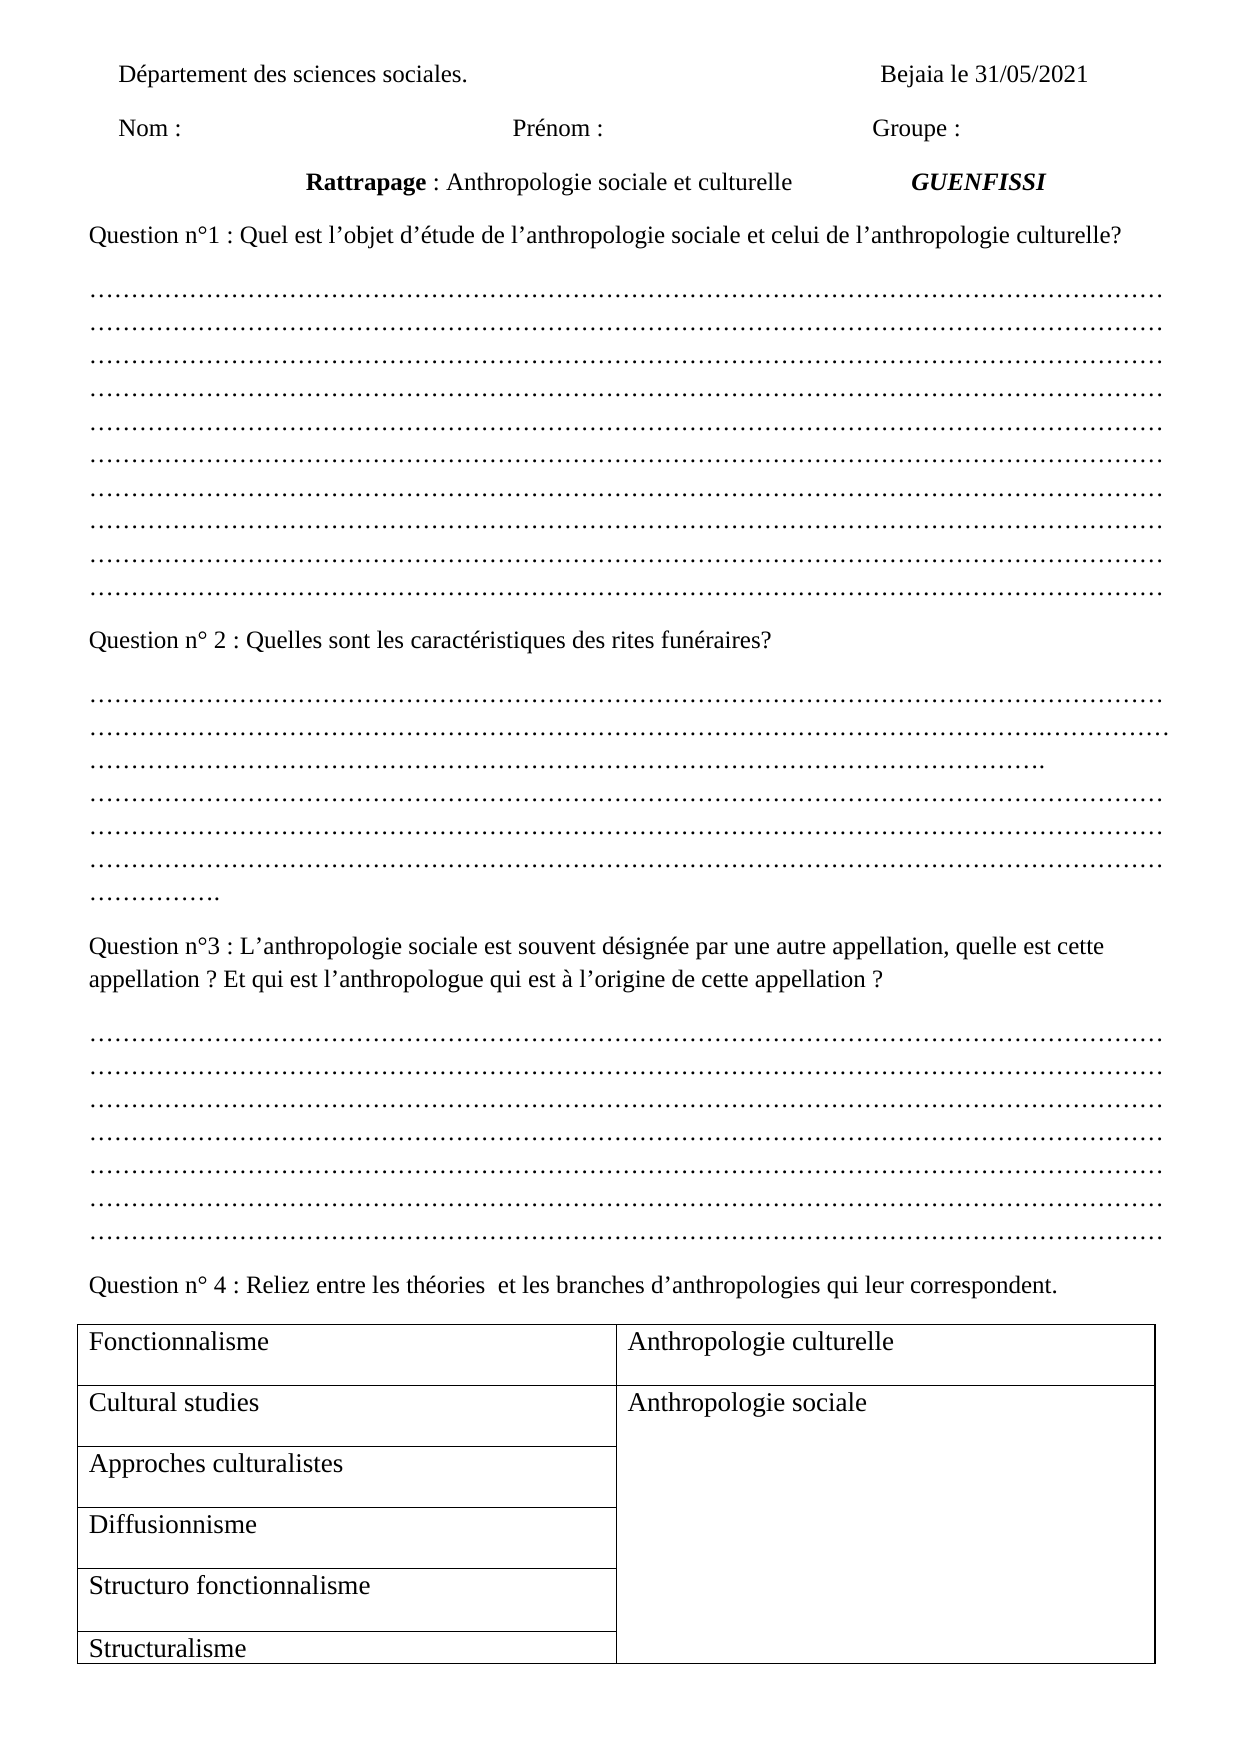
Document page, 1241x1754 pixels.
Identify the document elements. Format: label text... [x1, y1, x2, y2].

text Question n° 2 : Quelles sont les caractéristiques des rites funéraires? [88, 626, 1181, 654]
text Département des sciences sociales. Bejaia le 31/05/2021 [118, 59, 1181, 88]
table_cell Approches culturalistes [78, 1447, 616, 1507]
table_cell Anthropologie sociale [617, 1386, 1154, 1663]
text Nom : Prénom : Groupe : [118, 113, 1181, 142]
text ………………………………………………………………………………………………………………………………………………………………………………………………………………………………………………………………………………………………………………………………………………………………………………………………………………………………………………………………………………………………………………………………………………………………………………………………………………………………………………………………………………………………………………………………………………………………………………………………………………………………………………………………………………………………………………………………………………………………………………………………………………………………………………………………………………………………………………………………………………………………………………………… [88, 274, 1181, 600]
text ………………………………………………………………………………………………………………………………………………………………………………………………………………………………………………………………………………………………………………………………………………………………………………………………………………………………………………………………………………………………………………………………………………………………………………………………………………………………………………………………………………………………………………………………………………………………………………………………………………………………… [88, 1018, 1181, 1245]
table_cell Structuro fonctionnalisme [78, 1569, 616, 1631]
text Question n° 4 : Reliez entre les théories et les branches d’anthropologies qui leur correspondent. [88, 1270, 1181, 1299]
text Question n°3 : L’anthropologie sociale est souvent désignée par une autre appellation, quelle est cette appellation ? Et qui est l’anthropologue qui est à l’origine de cette appellation ? [88, 931, 1181, 993]
table_header Fonctionnalisme [78, 1325, 616, 1385]
table_cell Structuralisme [78, 1632, 616, 1663]
table_cell Cultural studies [78, 1386, 616, 1446]
table_cell Diffusionnisme [78, 1508, 616, 1568]
text Rattrapage : Anthropologie sociale et culturelle GUENFISSI [118, 167, 1181, 196]
text ……………………………………………………………………………………………………………………………………………………………………………………………………………………….…………… …………………………………………………………………………………………………….……………………………………………………………………………………………………………………………………………………………………………………………………………………………………………………………………………………………………………………………………………………………………. [88, 679, 1181, 906]
table_header Anthropologie culturelle [617, 1325, 1154, 1385]
text Question n°1 : Quel est l’objet d’étude de l’anthropologie sociale et celui de l’anthropologie culturelle? [88, 221, 1181, 249]
